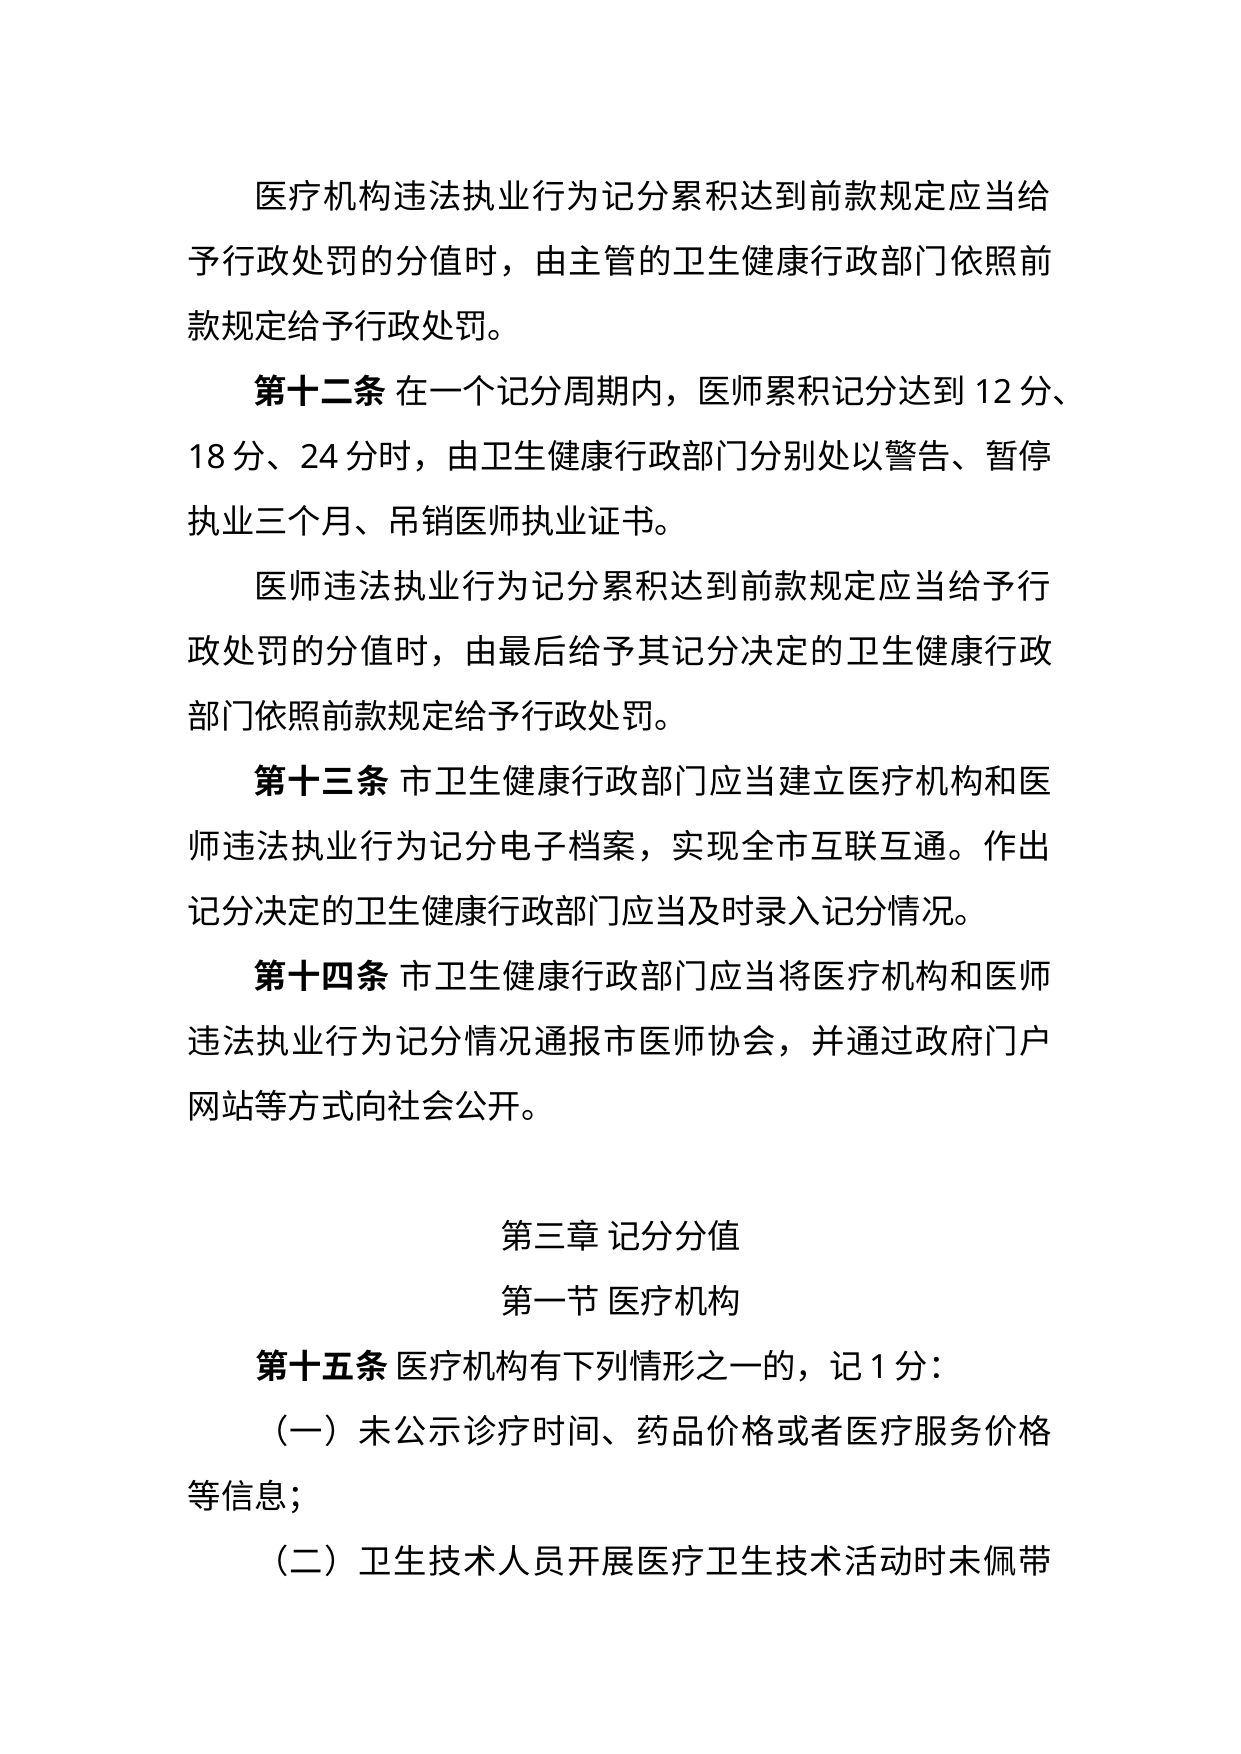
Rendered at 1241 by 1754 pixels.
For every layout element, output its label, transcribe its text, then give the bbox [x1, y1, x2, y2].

text 第三章 记分分值 [187, 1202, 1053, 1267]
text 第十四条 市卫生健康行政部门应当将医疗机构和医师违法执业行为记分情况通报市医师协会，并通过政府门户网站等方式向社会公开。 [187, 942, 1053, 1137]
text 第十五条 医疗机构有下列情形之一的，记1分： [187, 1332, 1053, 1397]
text 第一节 医疗机构 [187, 1267, 1053, 1332]
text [187, 1527, 1053, 1592]
text （一）未公示诊疗时间、药品价格或者医疗服务价格等信息； [187, 1397, 1053, 1527]
text 医疗机构违法执业行为记分累积达到前款规定应当给予行政处罚的分值时，由主管的卫生健康行政部门依照前款规定给予行政处罚。 [187, 162, 1053, 357]
text 第十三条 市卫生健康行政部门应当建立医疗机构和医师违法执业行为记分电子档案，实现全市互联互通。作出记分决定的卫生健康行政部门应当及时录入记分情况。 [187, 747, 1053, 942]
text 第十二条 在一个记分周期内，医师累积记分达到12分、18分、24分时，由卫生健康行政部门分别处以警告、暂停执业三个月、吊销医师执业证书。 [187, 357, 1053, 552]
text 医师违法执业行为记分累积达到前款规定应当给予行政处罚的分值时，由最后给予其记分决定的卫生健康行政部门依照前款规定给予行政处罚。 [187, 552, 1053, 747]
